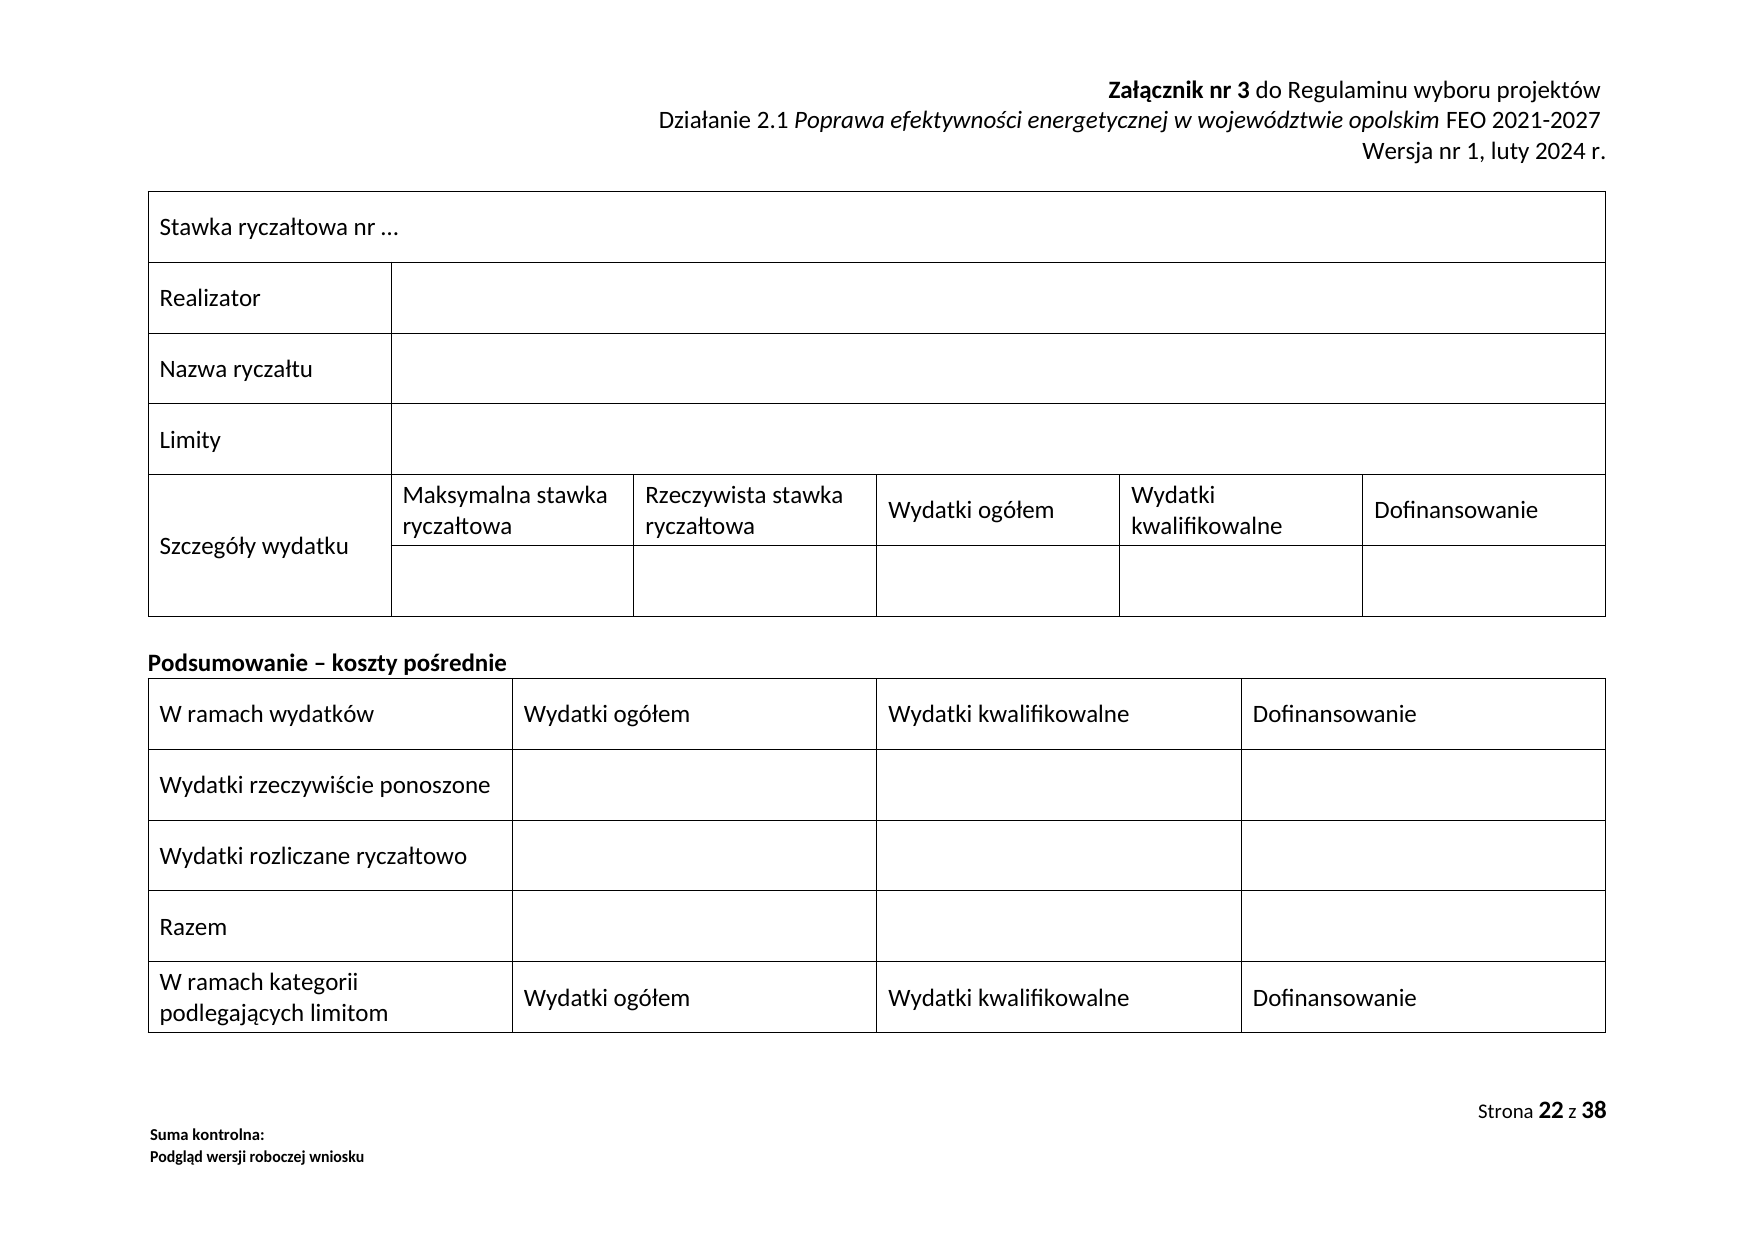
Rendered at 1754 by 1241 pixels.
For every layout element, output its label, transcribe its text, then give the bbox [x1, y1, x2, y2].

table_cell [1120, 546, 1362, 616]
table_cell Szczegóły wydatku [149, 475, 391, 616]
table_cell Wydatki rzeczywiście ponoszone [149, 750, 512, 819]
table_cell Nazwa ryczałtu [149, 334, 391, 403]
table_cell Wydatki ogółem [877, 475, 1119, 545]
table_cell [1242, 821, 1605, 890]
table_cell Maksymalna stawka ryczałtowa [392, 475, 633, 545]
table_cell [877, 891, 1241, 961]
table_cell [1363, 546, 1605, 616]
table_header Wydatki ogółem [513, 679, 876, 749]
table_cell [513, 891, 876, 961]
table_cell [1242, 891, 1605, 961]
table_cell Realizator [149, 263, 391, 332]
table_cell [392, 334, 1605, 403]
table_cell Dofinansowanie [1363, 475, 1605, 545]
table_cell [1242, 750, 1605, 819]
table_cell [513, 821, 876, 890]
table_cell Wydatki kwalifikowalne [877, 962, 1241, 1032]
table_header W ramach wydatków [149, 679, 512, 749]
table_header Wydatki kwalifikowalne [877, 679, 1241, 749]
table_cell Wydatki rozliczane ryczałtowo [149, 821, 512, 890]
table_cell Razem [149, 891, 512, 961]
table_cell [877, 821, 1241, 890]
table_cell Limity [149, 404, 391, 474]
table_cell [513, 750, 876, 819]
table_cell [392, 546, 633, 616]
table_header Dofinansowanie [1242, 679, 1605, 749]
table_cell [634, 546, 876, 616]
table_cell [877, 546, 1119, 616]
table_cell Rzeczywista stawka ryczałtowa [634, 475, 876, 545]
table_cell Wydatki ogółem [513, 962, 876, 1032]
table_cell Dofinansowanie [1242, 962, 1605, 1032]
table_cell [392, 404, 1605, 474]
table_header Stawka ryczałtowa nr … [149, 192, 1605, 262]
table_cell [392, 263, 1605, 332]
table_cell Wydatki kwalifikowalne [1120, 475, 1362, 545]
table_cell [877, 750, 1241, 819]
table_cell W ramach kategorii podlegających limitom [149, 962, 512, 1032]
text Podsumowanie – koszty pośrednie [148, 647, 1606, 678]
